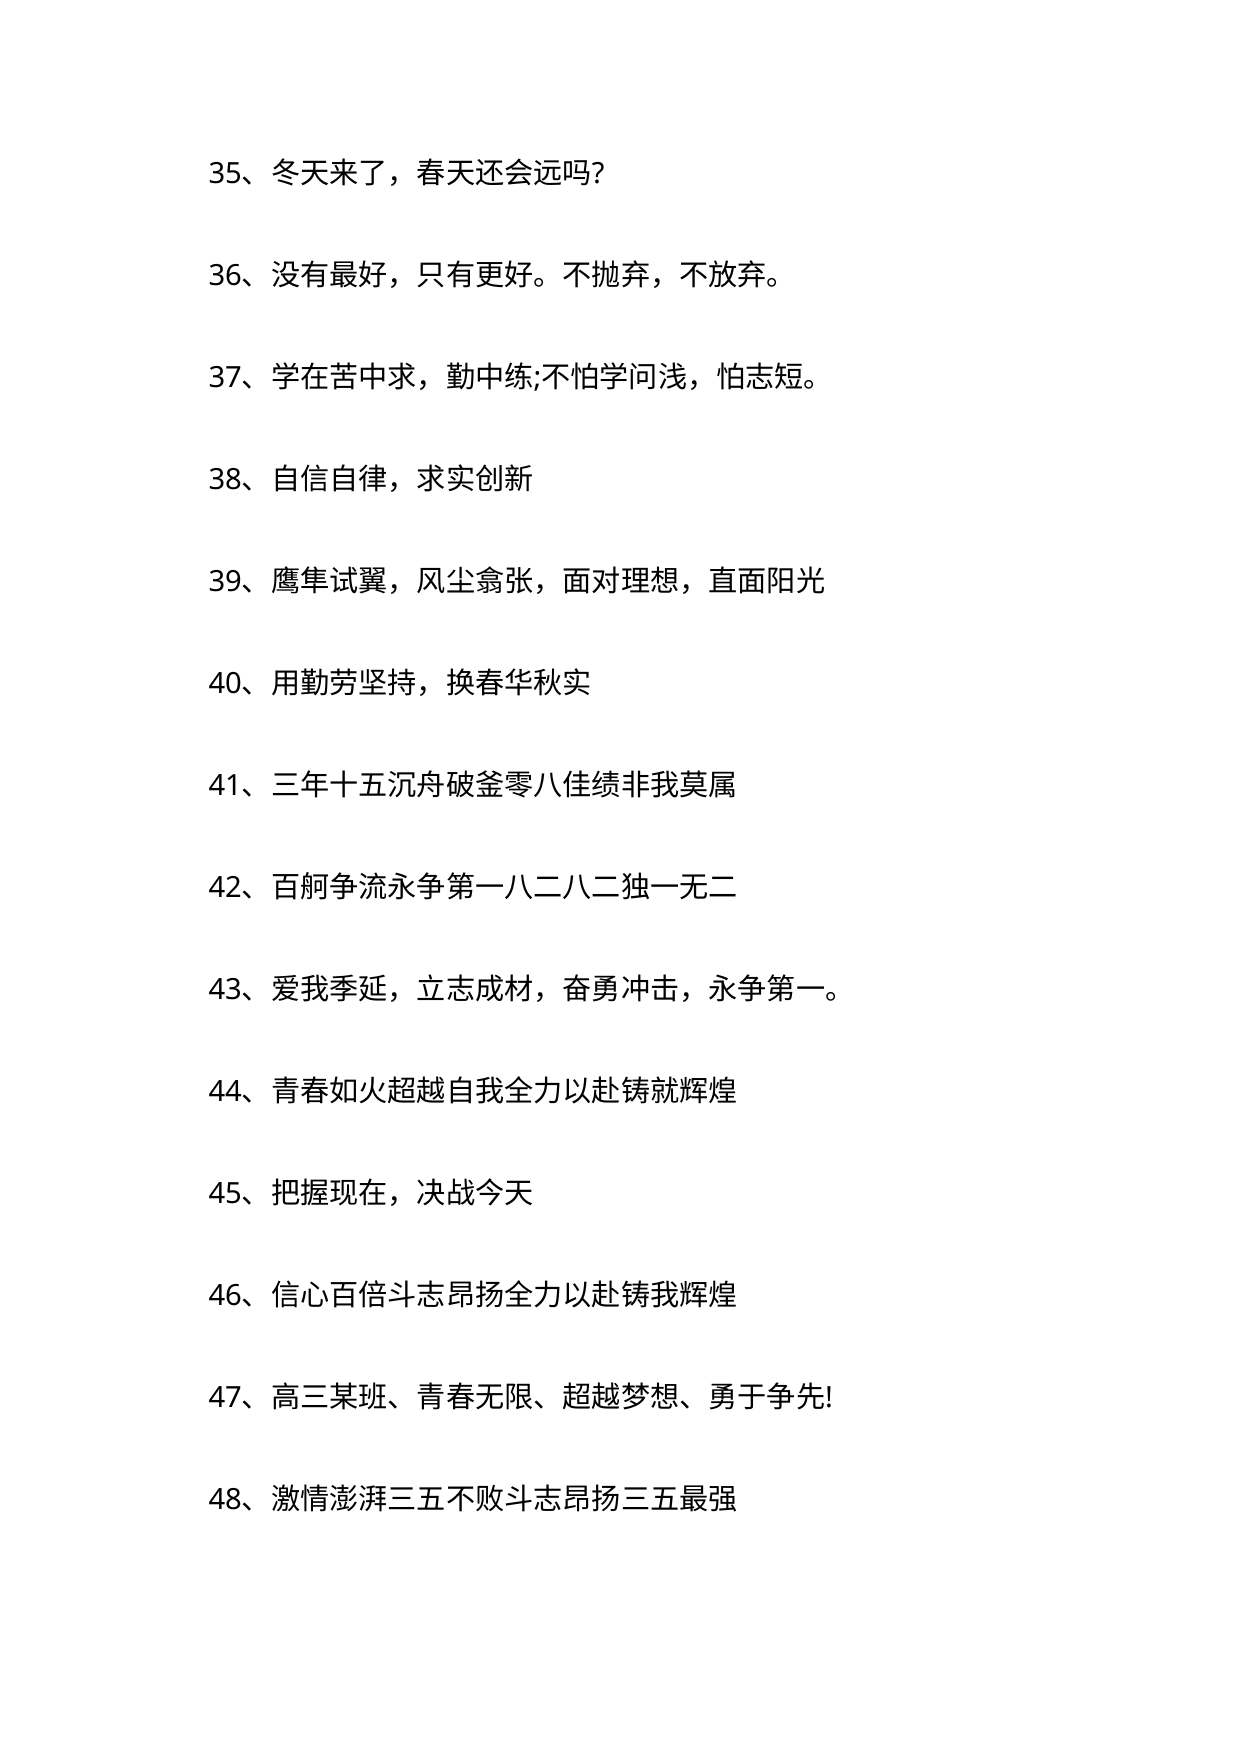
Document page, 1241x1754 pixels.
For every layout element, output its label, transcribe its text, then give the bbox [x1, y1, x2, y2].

text 43、爱我季延，立志成材，奋勇冲击，永争第一。 [150, 966, 1090, 1008]
text 36、没有最好，只有更好。不抛弃，不放弃。 [150, 252, 1090, 294]
text 45、把握现在，决战今天 [150, 1170, 1090, 1212]
text 46、信心百倍斗志昂扬全力以赴铸我辉煌 [150, 1272, 1090, 1314]
text 42、百舸争流永争第一八二八二独一无二 [150, 864, 1090, 906]
text 47、高三某班、青春无限、超越梦想、勇于争先! [150, 1374, 1090, 1416]
text 48、激情澎湃三五不败斗志昂扬三五最强 [150, 1476, 1090, 1518]
text 41、三年十五沉舟破釜零八佳绩非我莫属 [150, 762, 1090, 804]
text 35、冬天来了，春天还会远吗? [150, 150, 1090, 192]
text 39、鹰隼试翼，风尘翕张，面对理想，直面阳光 [150, 558, 1090, 600]
text 40、用勤劳坚持，换春华秋实 [150, 660, 1090, 702]
text 37、学在苦中求，勤中练;不怕学问浅，怕志短。 [150, 354, 1090, 396]
text 44、青春如火超越自我全力以赴铸就辉煌 [150, 1068, 1090, 1110]
text 38、自信自律，求实创新 [150, 456, 1090, 498]
